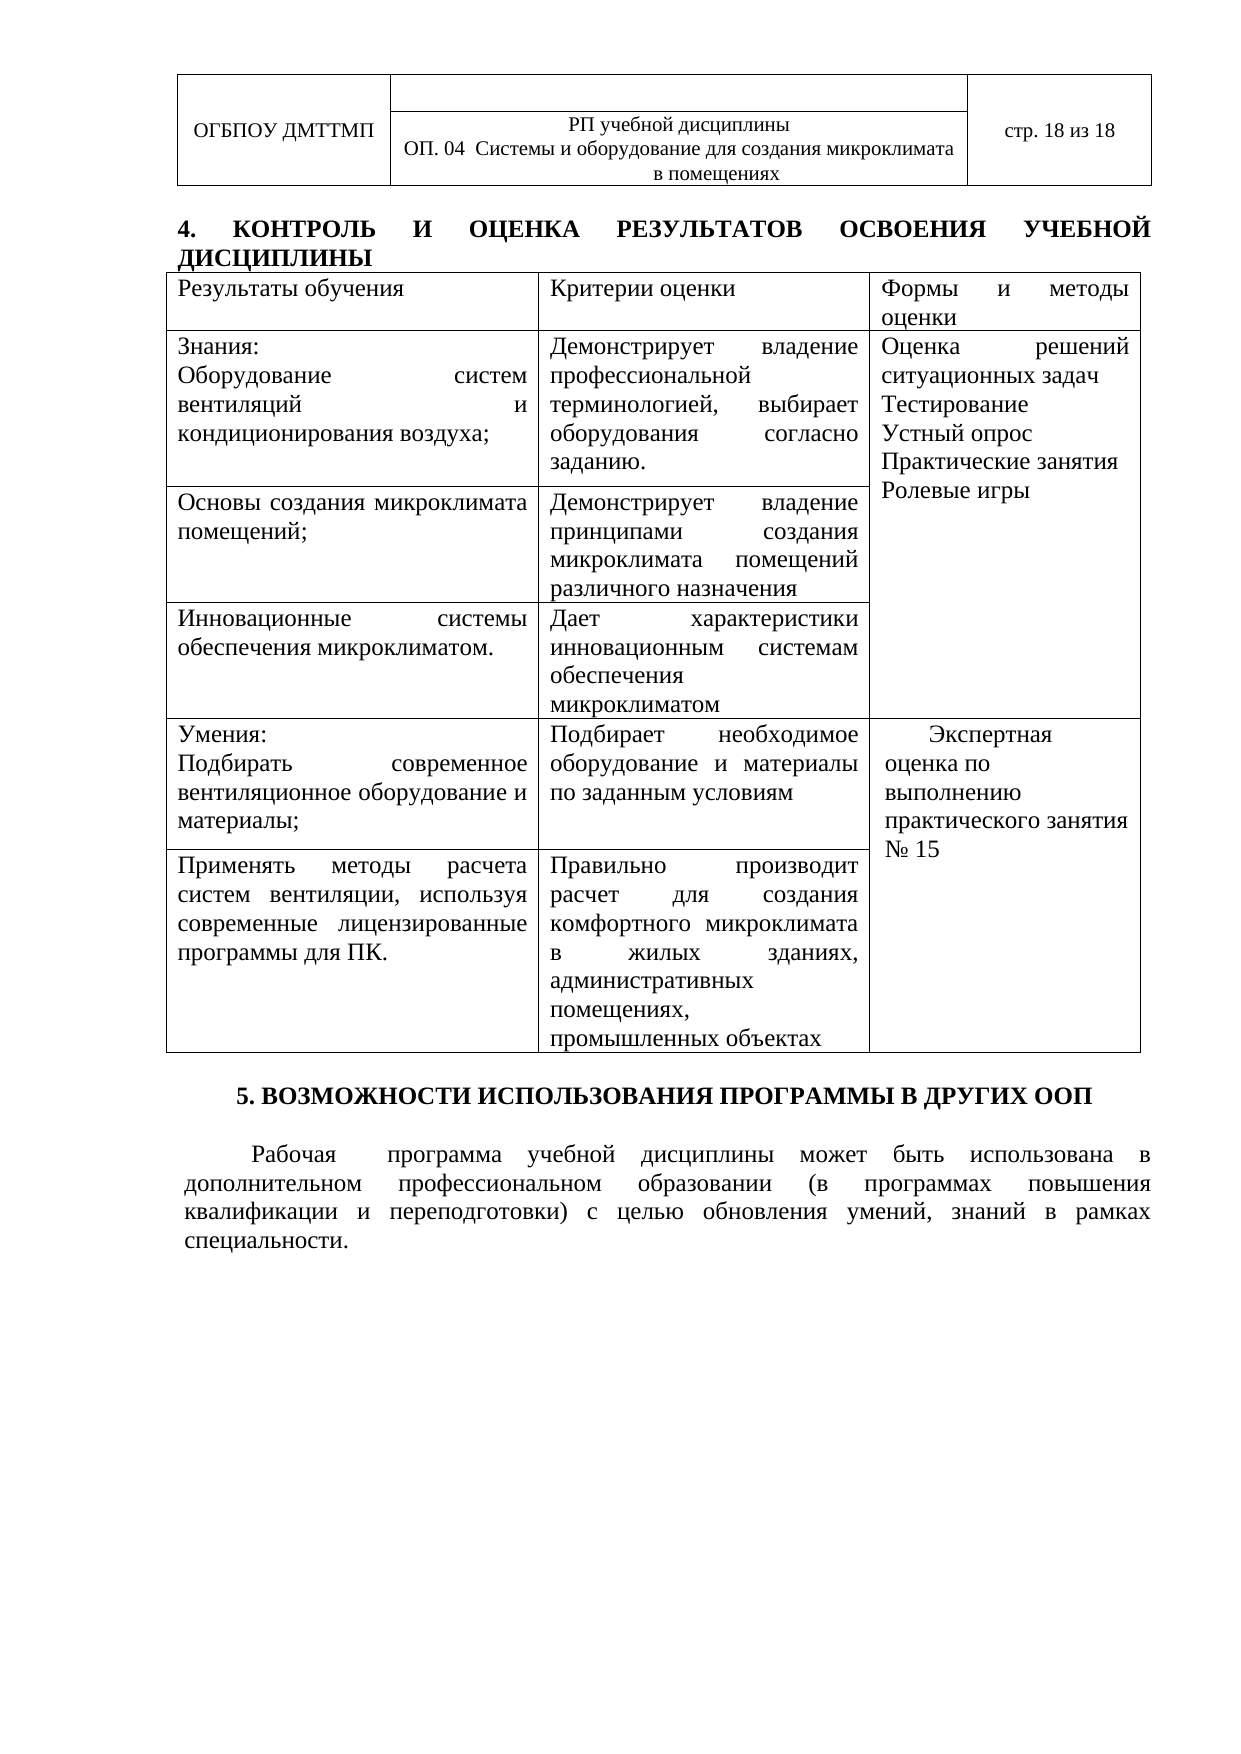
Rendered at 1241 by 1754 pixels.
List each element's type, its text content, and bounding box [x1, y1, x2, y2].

table_cell Демонстрирует владение профессиональной терминологией, выбирает оборудования согласно заданию. [539, 331, 869, 486]
table_header Критерии оценки [539, 273, 869, 330]
text 5. ВОЗМОЖНОСТИ ИСПОЛЬЗОВАНИЯ ПРОГРАММЫ В ДРУГИХ ООП [177, 1081, 1152, 1110]
table_header Результаты обучения [167, 273, 538, 330]
table_header Формы и методы оценки [870, 273, 1140, 330]
table_cell Основы создания микроклимата помещений; [167, 487, 538, 602]
table_cell Демонстрирует владение принципами создания микроклимата помещений различного назначения [539, 487, 869, 602]
table_cell Экспертная оценка по выполнению практического занятия № 15 [870, 719, 1140, 1052]
table_cell Умения: Подбирать современное вентиляционное оборудование и материалы; [167, 719, 538, 849]
table_cell Подбирает необходимое оборудование и материалы по заданным условиям [539, 719, 869, 849]
table_cell Дает характеристики инновационным системам обеспечения микроклиматом [539, 603, 869, 718]
table_cell Правильно производит расчет для создания комфортного микроклимата в жилых зданиях, административных помещениях, промышленных объектах [539, 850, 869, 1052]
table_cell Знания: Оборудование систем вентиляций и кондиционирования воздуха; [167, 331, 538, 486]
table_cell Инновационные системы обеспечения микроклиматом. [167, 603, 538, 718]
text 4. КОНТРОЛЬ И ОЦЕНКА РЕЗУЛЬТАТОВ ОСВОЕНИЯ УЧЕБНОЙ ДИСЦИПЛИНЫ [177, 214, 1152, 272]
table_cell Применять методы расчета систем вентиляции, используя современные лицензированные программы для ПК. [167, 850, 538, 1052]
text Рабочая программа учебной дисциплины может быть использована в дополнительном профессиональном образовании (в программах повышения квалификации и переподготовки) с целью обновления умений, знаний в рамках специальности. [184, 1139, 1152, 1254]
table_cell Оценка решений ситуационных задач Тестирование Устный опрос Практические занятия Ролевые игры [870, 331, 1140, 718]
